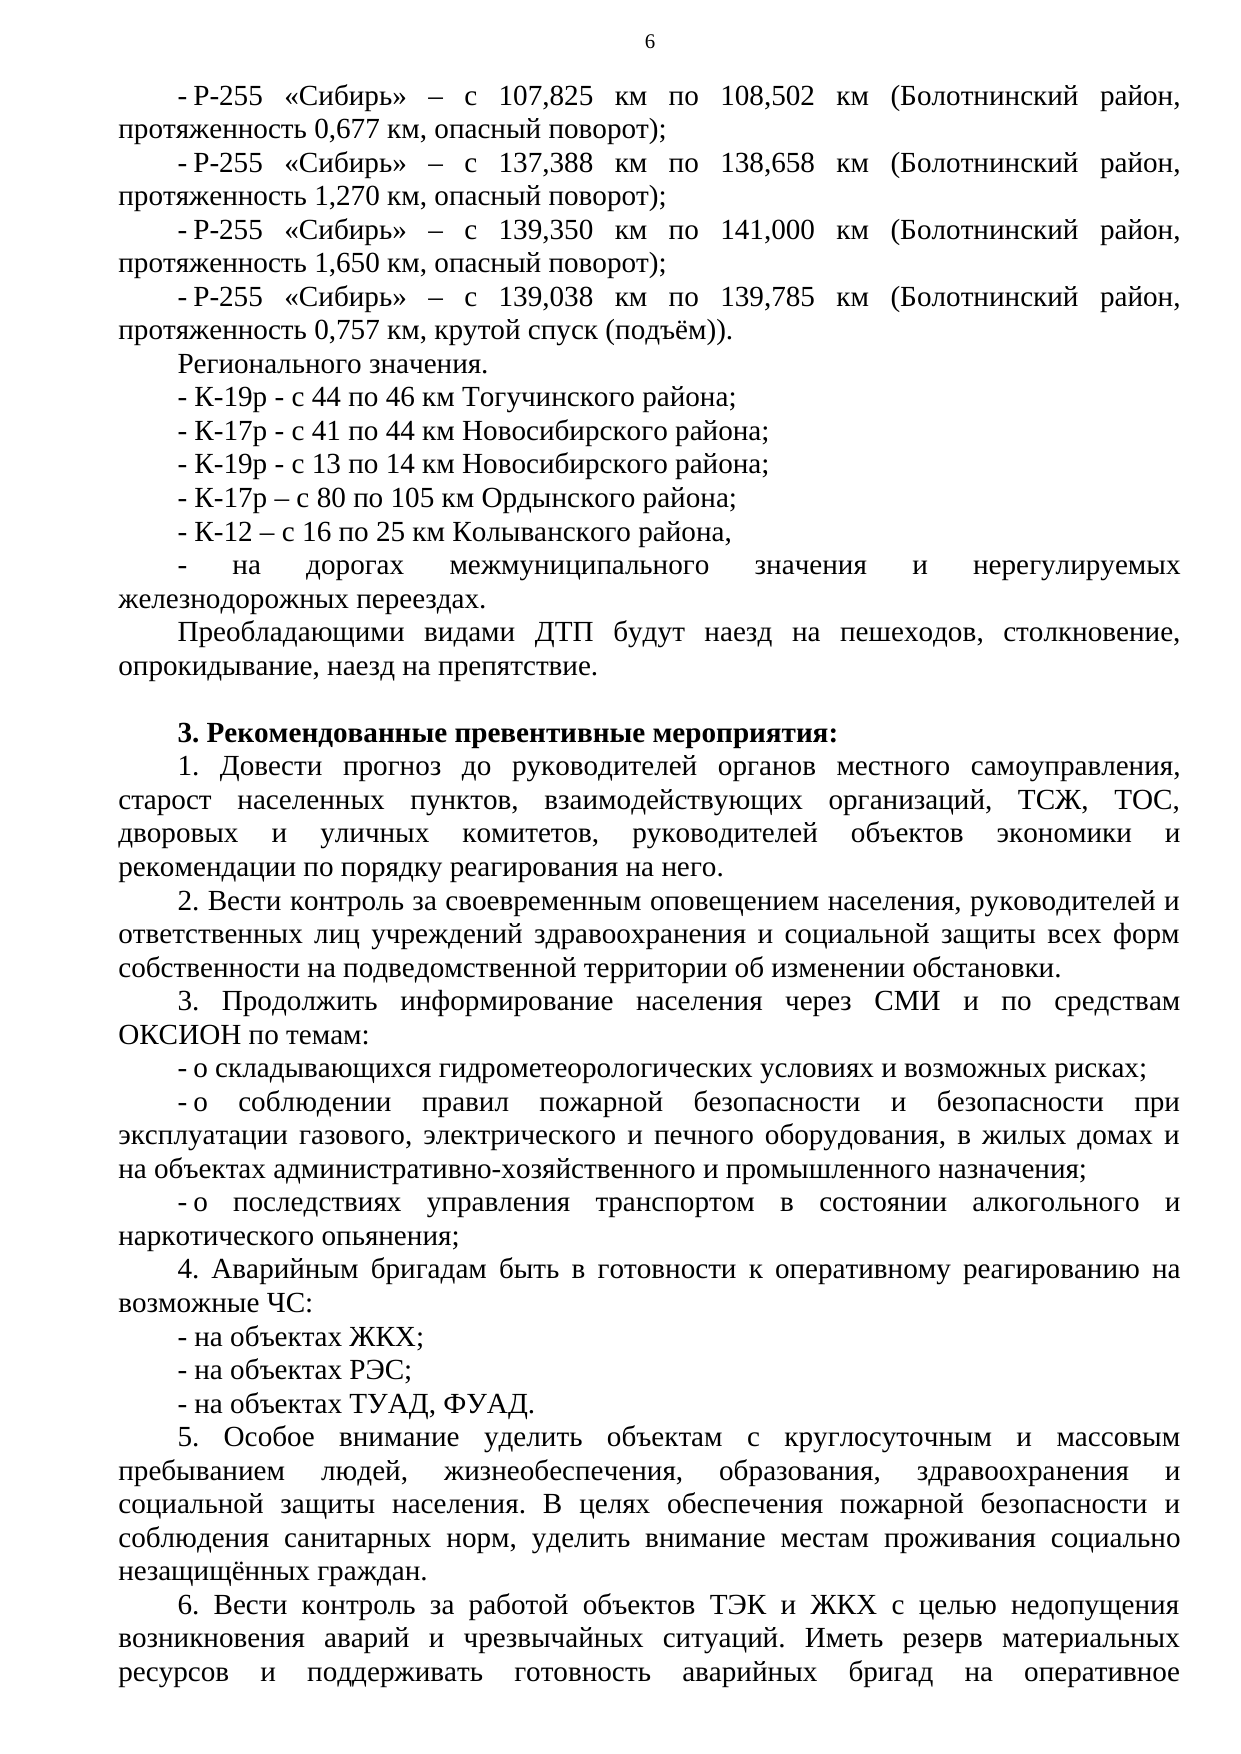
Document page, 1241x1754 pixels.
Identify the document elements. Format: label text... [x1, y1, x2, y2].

text - на объектах ТУАД, ФУАД. [118, 1386, 1181, 1419]
text - Р-255 «Сибирь» – с 107,825 км по 108,502 км (Болотнинский район, протяженность 0,677 км, опасный поворот); [118, 78, 1181, 145]
text - Р-255 «Сибирь» – с 139,350 км по 141,000 км (Болотнинский район, протяженность 1,650 км, опасный поворот); [118, 212, 1181, 279]
text - о складывающихся гидрометеорологических условиях и возможных рисках; [118, 1050, 1181, 1084]
text 3. Рекомендованные превентивные мероприятия: [118, 715, 1181, 748]
text 1. Довести прогноз до руководителей органов местного самоуправления, старост населенных пунктов, взаимодействующих организаций, ТСЖ, ТОС, дворовых и уличных комитетов, руководителей объектов экономики и рекомендации по порядку реагирования на него. [118, 748, 1181, 883]
text 5. Особое внимание уделить объектам с круглосуточным и массовым пребыванием людей, жизнеобеспечения, образования, здравоохранения и социальной защиты населения. В целях обеспечения пожарной безопасности и соблюдения санитарных норм, уделить внимание местам проживания социально незащищённых граждан. [118, 1419, 1181, 1587]
text - о соблюдении правил пожарной безопасности и безопасности при эксплуатации газового, электрического и печного оборудования, в жилых домах и на объектах административно-хозяйственного и промышленного назначения; [118, 1084, 1181, 1184]
text - К-12 – с 16 по 25 км Колыванского района, [118, 514, 1181, 547]
text - К-17р – с 80 по 105 км Ордынского района; [118, 480, 1181, 514]
text - на дорогах межмуниципального значения и нерегулируемых железнодорожных переездах. [118, 547, 1181, 614]
text - К-17р - с 41 по 44 км Новосибирского района; [118, 413, 1181, 447]
text - на объектах РЭС; [118, 1352, 1181, 1386]
text - о последствиях управления транспортом в состоянии алкогольного и наркотического опьянения; [118, 1184, 1181, 1252]
text - Р-255 «Сибирь» – с 139,038 км по 139,785 км (Болотнинский район, протяженность 0,757 км, крутой спуск (подъём)). [118, 279, 1181, 346]
text Преобладающими видами ДТП будут наезд на пешеходов, столкновение, опрокидывание, наезд на препятствие. [118, 614, 1181, 681]
text 2. Вести контроль за своевременным оповещением населения, руководителей и ответственных лиц учреждений здравоохранения и социальной защиты всех форм собственности на подведомственной территории об изменении обстановки. [118, 883, 1181, 983]
text - Р-255 «Сибирь» – с 137,388 км по 138,658 км (Болотнинский район, протяженность 1,270 км, опасный поворот); [118, 145, 1181, 212]
text 3. Продолжить информирование населения через СМИ и по средствам ОКСИОН по темам: [118, 983, 1181, 1050]
text - на объектах ЖКХ; [118, 1319, 1181, 1352]
text - К-19р - с 13 по 14 км Новосибирского района; [118, 447, 1181, 480]
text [118, 1587, 1181, 1688]
text 4. Аварийным бригадам быть в готовности к оперативному реагированию на возможные ЧС: [118, 1252, 1181, 1319]
text Регионального значения. [118, 346, 1181, 379]
text - К-19р - с 44 по 46 км Тогучинского района; [118, 379, 1181, 413]
